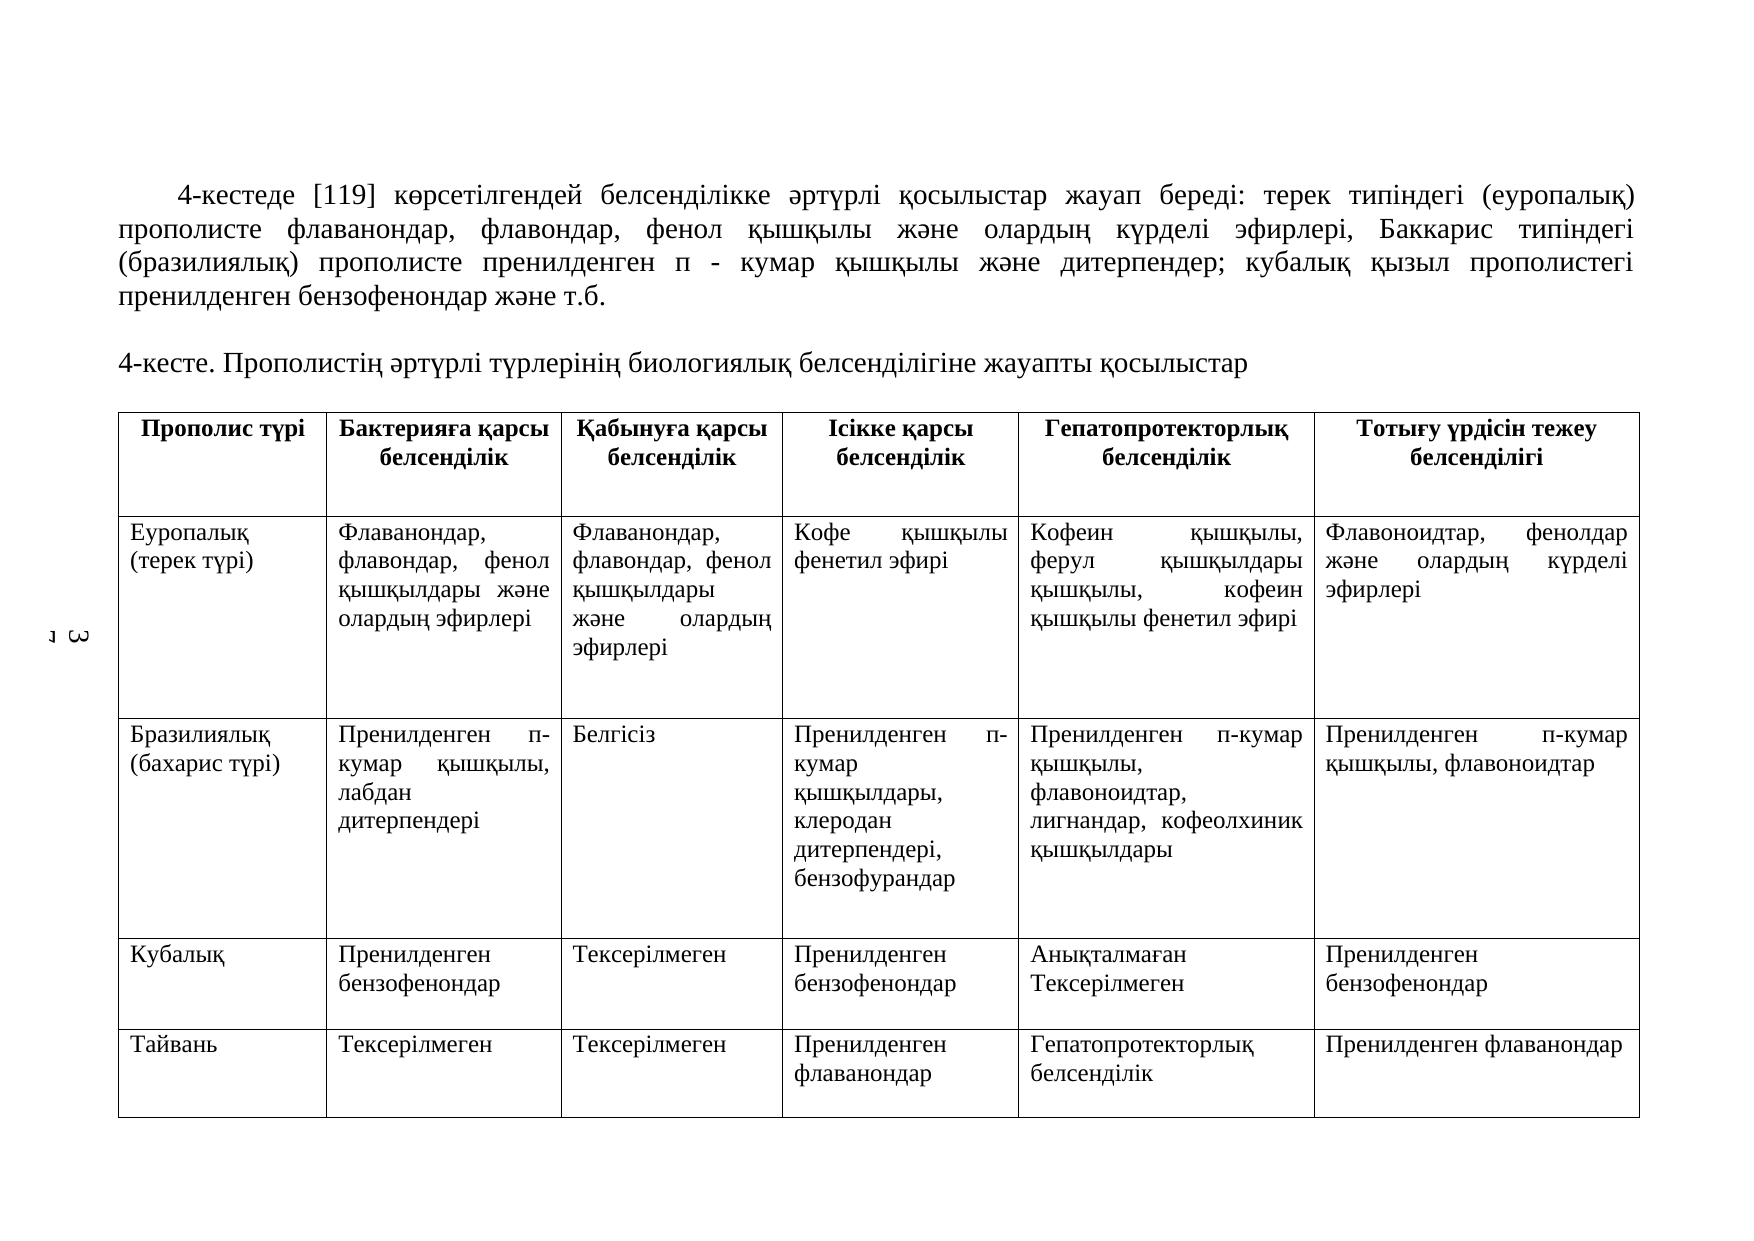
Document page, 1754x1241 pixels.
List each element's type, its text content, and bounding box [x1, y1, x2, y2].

table_cell Пренилденген бензофенондар [1315, 939, 1639, 1028]
table_cell Еуропалық (терек түрі) [119, 517, 326, 718]
table_cell Тайвань [119, 1030, 326, 1117]
text 4-кесте. Прополистің әртүрлі түрлерінің биологиялық белсенділігіне жауапты қосылыстар [118, 345, 1636, 378]
table_cell Белгісіз [562, 719, 782, 938]
table_cell Пренилденген бензофенондар [327, 939, 561, 1028]
table_cell Пренилденген флаванондар [1315, 1030, 1639, 1117]
table_cell Тексерілмеген [562, 939, 782, 1028]
table_cell Гепатопротекторлық белсенділік [1019, 1030, 1314, 1117]
text 4-кестеде [119] көрсетілгендей белсенділікке әртүрлі қосылыстар жауап береді: терек типіндегі (еуропалық) прополисте флаванондар, флавондар, фенол қышқылы және олардың күрделі эфирлері, Баккарис типіндегі (бразилиялық) прополисте пренилденген п - кумар қышқылы және дитерпендер; кубалық қызыл прополистегі пренилденген бензофенондар және т.б. [118, 177, 1636, 311]
table_cell Пренилденген п-кумар қышқылдары, клеродан дитерпендері, бензофурандар [783, 719, 1018, 938]
table_header Гепатопротекторлық белсенділік [1019, 413, 1314, 516]
table_cell Флаванондар, флавондар, фенол қышқылдары және олардың эфирлері [562, 517, 782, 718]
table_cell Пренилденген п-кумар қышқылы, флавоноидтар [1315, 719, 1639, 938]
table_header Тотығу үрдісін тежеу белсенділігі [1315, 413, 1639, 516]
table_header Бактерияға қарсы белсенділік [327, 413, 561, 516]
table_header Қабынуға қарсы белсенділік [562, 413, 782, 516]
table_header Ісікке қарсы белсенділік [783, 413, 1018, 516]
table_cell Пренилденген п-кумар қышқылы, флавоноидтар, лигнандар, кофеолхиник қышқылдары [1019, 719, 1314, 938]
table_cell Пренилденген бензофенондар [783, 939, 1018, 1028]
table_cell Флаванондар, флавондар, фенол қышқылдары және олардың эфирлері [327, 517, 561, 718]
table_cell Тексерілмеген [562, 1030, 782, 1117]
table_cell Бразилиялық (бахарис түрі) [119, 719, 326, 938]
table_cell Флавоноидтар, фенолдар және олардың күрделі эфирлері [1315, 517, 1639, 718]
table_header Прополис түрі [119, 413, 326, 516]
table_cell Анықталмаған Тексерілмеген [1019, 939, 1314, 1028]
table_cell Пренилденген флаванондар [783, 1030, 1018, 1117]
table_cell Тексерілмеген [327, 1030, 561, 1117]
table_cell Пренилденген п-кумар қышқылы, лабдан дитерпендері [327, 719, 561, 938]
table_cell Кубалық [119, 939, 326, 1028]
table_cell Кофе қышқылы фенетил эфирі [783, 517, 1018, 718]
table_cell Кофеин қышқылы, ферул қышқылдары қышқылы, кофеин қышқылы фенетил эфирі [1019, 517, 1314, 718]
